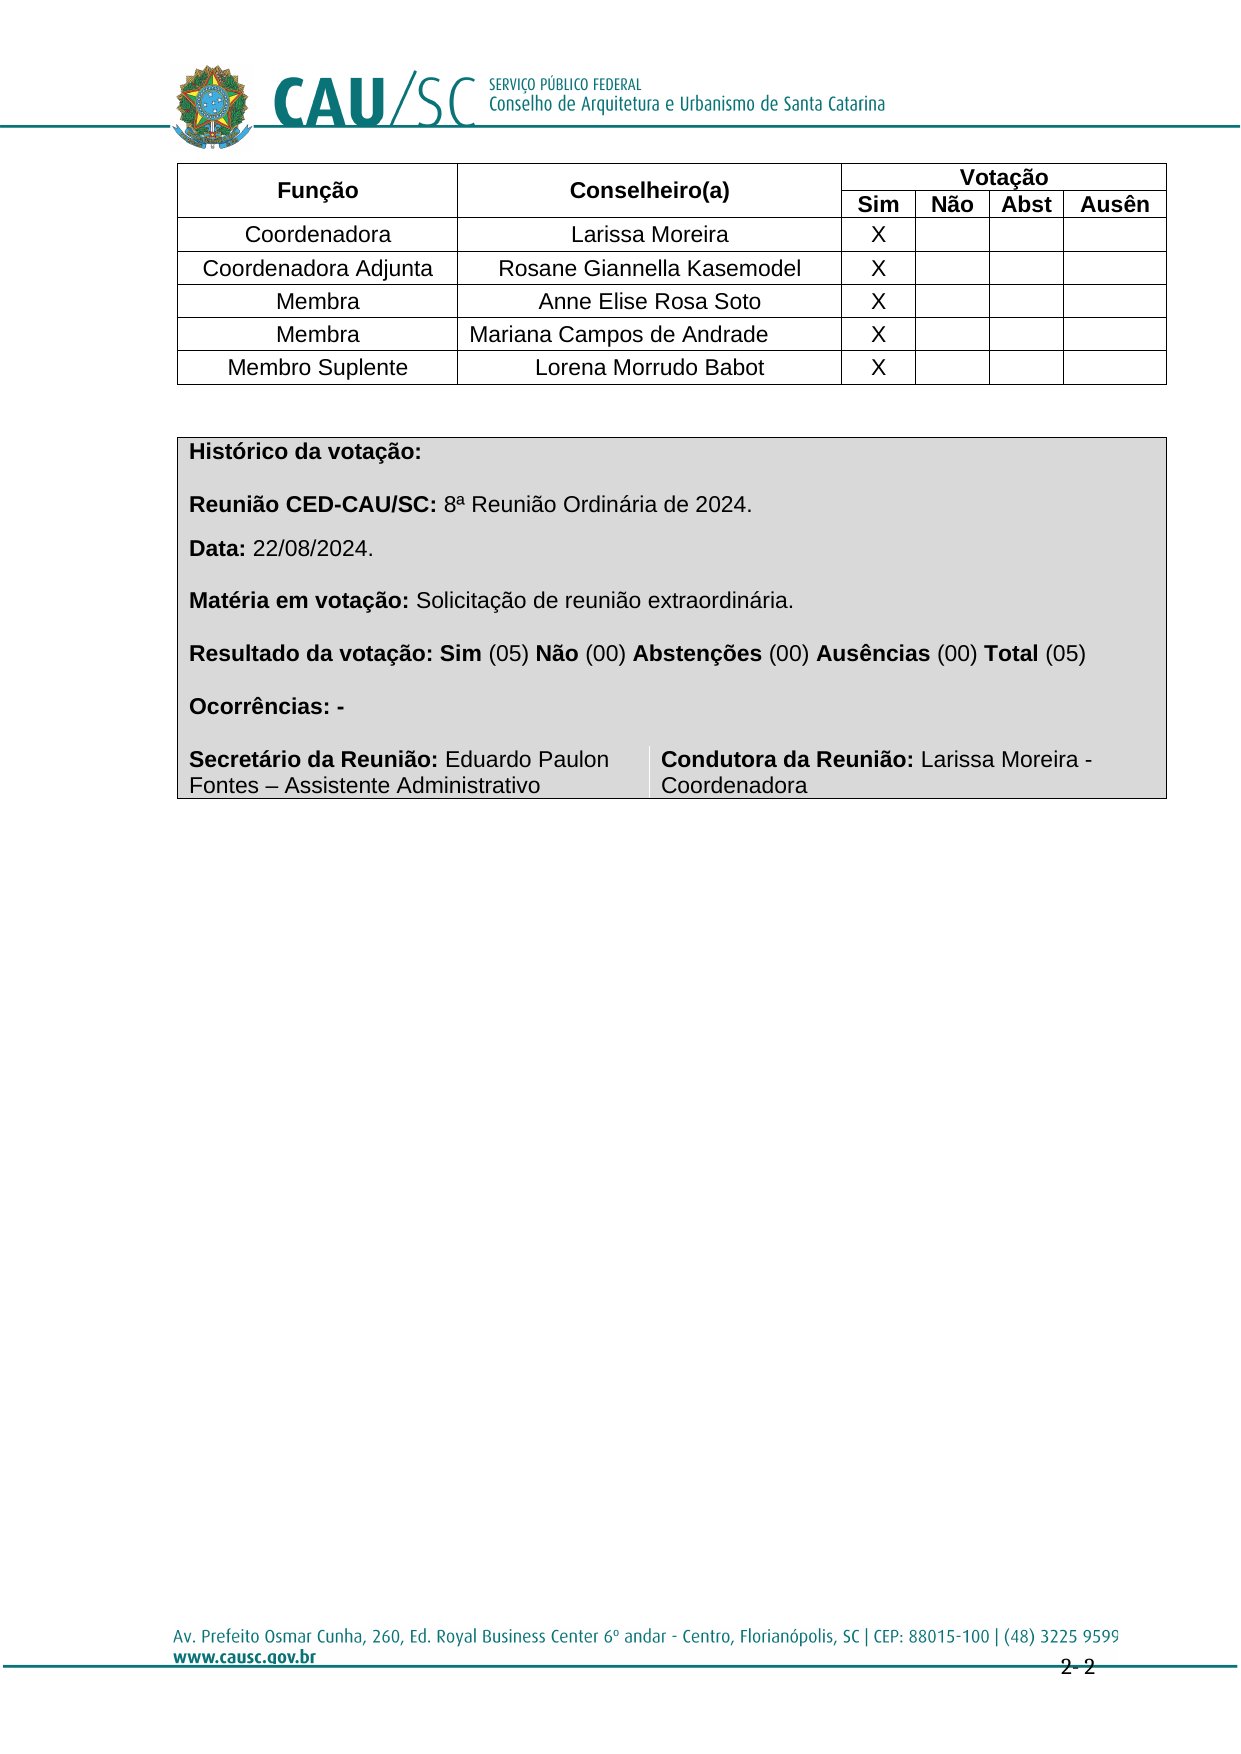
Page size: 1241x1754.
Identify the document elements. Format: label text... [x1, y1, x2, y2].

picture [0, 63, 1241, 151]
table_header Histórico da votação: [178, 438, 1166, 491]
table_cell [916, 318, 989, 350]
table_cell Sim [842, 191, 915, 217]
table_cell [990, 318, 1063, 350]
table_header Votação [842, 164, 1166, 190]
table_cell Ocorrências: - [178, 693, 1166, 746]
table_cell Coordenadora [178, 218, 457, 251]
table_cell X [842, 252, 915, 284]
table_cell [1064, 318, 1166, 350]
table_cell Reunião CED-CAU/SC: 8ª Reunião Ordinária de 2024. [178, 491, 1166, 535]
table_cell Abst [990, 191, 1063, 217]
table_cell [916, 285, 989, 317]
table_cell [916, 218, 989, 251]
table_cell Condutora da Reunião: Larissa Moreira - Coordenadora [650, 746, 1166, 798]
table_cell Lorena Morrudo Babot [458, 351, 841, 383]
table_cell X [842, 285, 915, 317]
table_cell [990, 285, 1063, 317]
table_cell [1064, 351, 1166, 383]
table_header Função [178, 164, 457, 217]
table_cell Não [916, 191, 989, 217]
table_cell Coordenadora Adjunta [178, 252, 457, 284]
table_cell Membro Suplente [178, 351, 457, 383]
table_cell X [842, 318, 915, 350]
table_cell Anne Elise Rosa Soto [458, 285, 841, 317]
table_cell Membra [178, 318, 457, 350]
table_cell X [842, 218, 915, 251]
table_cell [990, 351, 1063, 383]
table_cell [990, 218, 1063, 251]
table_cell Resultado da votação: Sim (05) Não (00) Abstenções (00) Ausências (00) Total (05) [178, 640, 1166, 693]
table_cell [916, 252, 989, 284]
picture [2, 1628, 1238, 1673]
table_cell Membra [178, 285, 457, 317]
table_cell Mariana Campos de Andrade [458, 318, 841, 350]
table_cell Rosane Giannella Kasemodel [458, 252, 841, 284]
table_cell [1064, 252, 1166, 284]
table_cell [1064, 285, 1166, 317]
table_cell [1064, 218, 1166, 251]
table_cell X [842, 351, 915, 383]
table_cell [990, 252, 1063, 284]
table_cell Larissa Moreira [458, 218, 841, 251]
table_cell Data: 22/08/2024. Matéria em votação: Solicitação de reunião extraordinária. [178, 535, 1166, 640]
table_cell Secretário da Reunião: Eduardo Paulon Fontes – Assistente Administrativo [178, 746, 649, 798]
table_cell [916, 351, 989, 383]
table_header Conselheiro(a) [458, 164, 841, 217]
table_cell Ausên [1064, 191, 1166, 217]
